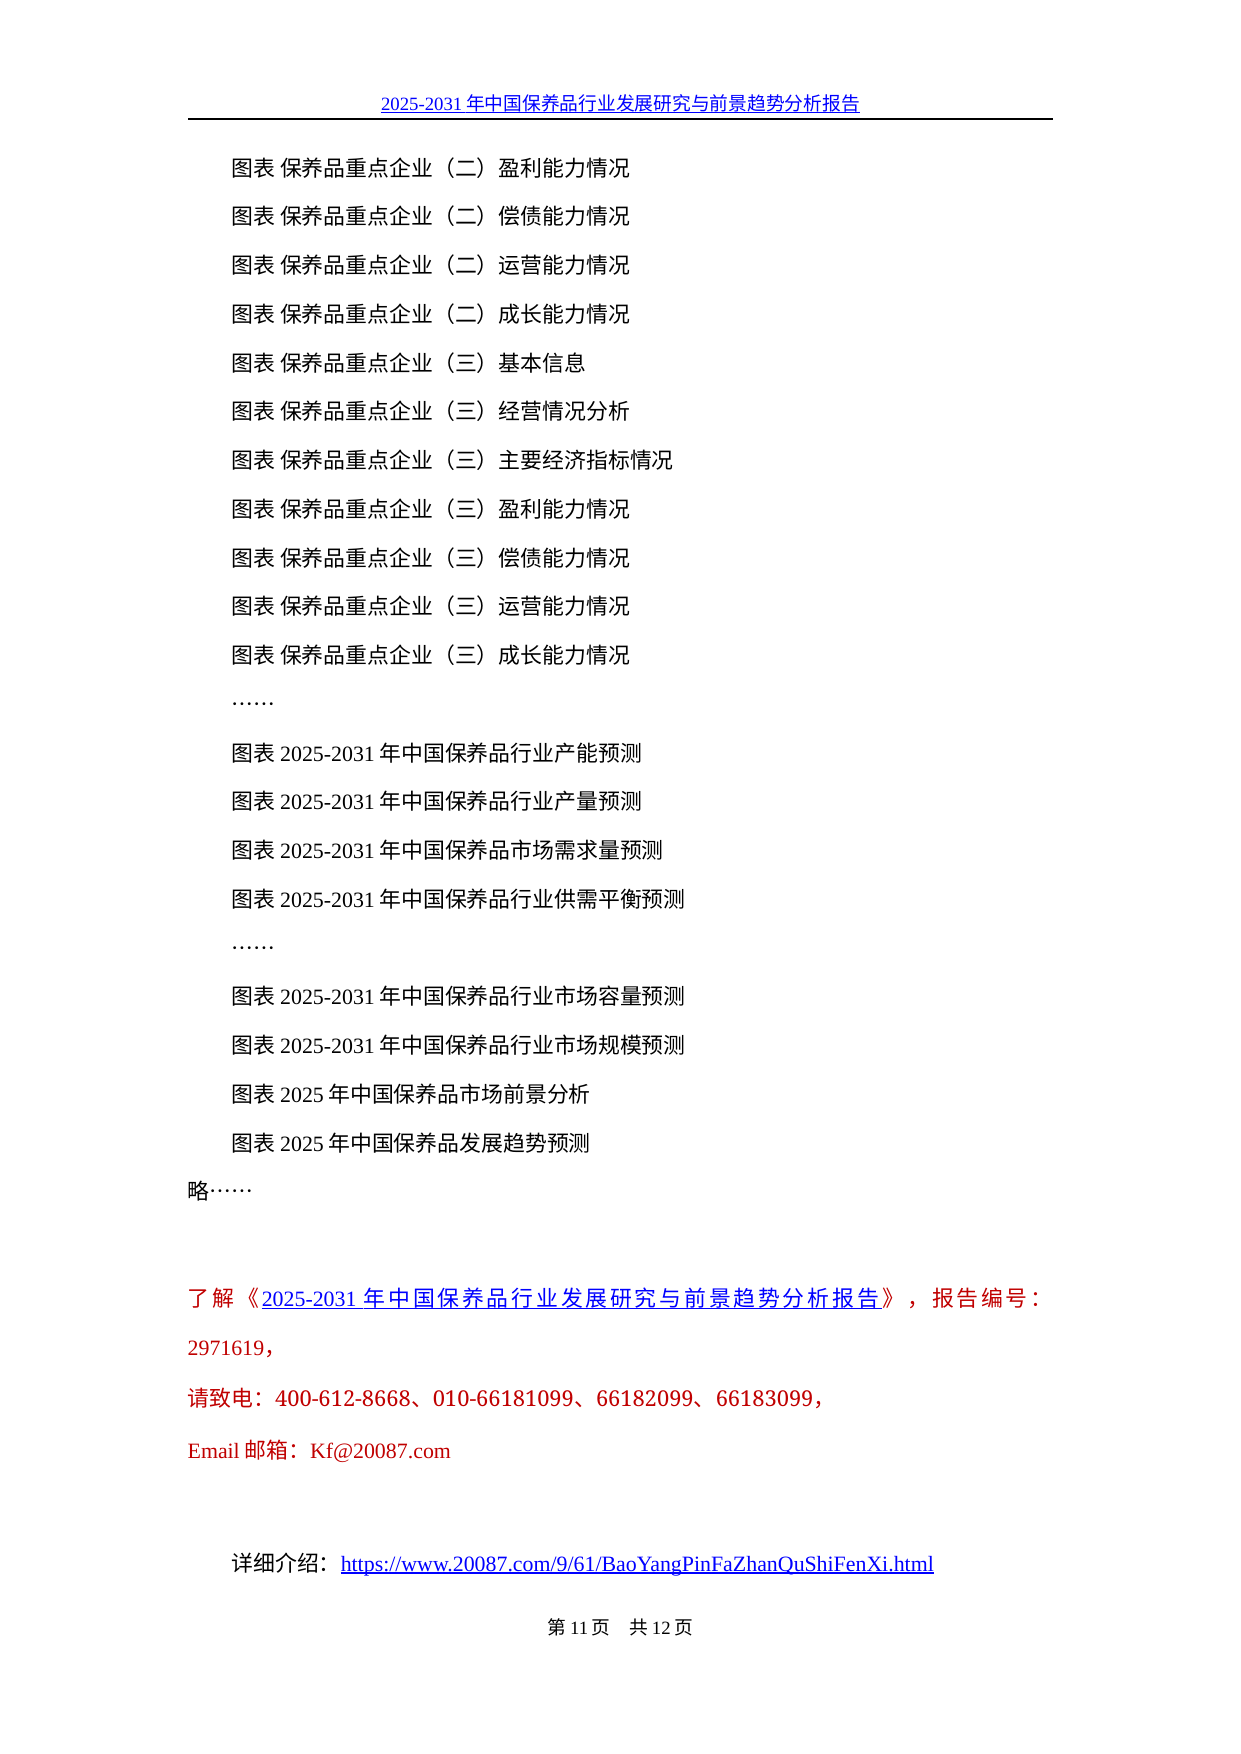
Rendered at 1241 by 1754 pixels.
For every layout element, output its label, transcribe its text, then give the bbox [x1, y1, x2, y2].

text 了解《2025-2031年中国保养品行业发展研究与前景趋势分析报告》，报告编号：2971619， [187, 1280, 1053, 1362]
text 请致电：400-612-8668、010-66181099、66182099、66183099， [187, 1381, 1053, 1413]
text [187, 150, 1053, 1206]
text Email邮箱：Kf@20087.com [187, 1432, 1053, 1465]
text 详细介绍：https://www.20087.com/9/61/BaoYangPinFaZhanQuShiFenXi.html [187, 1545, 1053, 1578]
